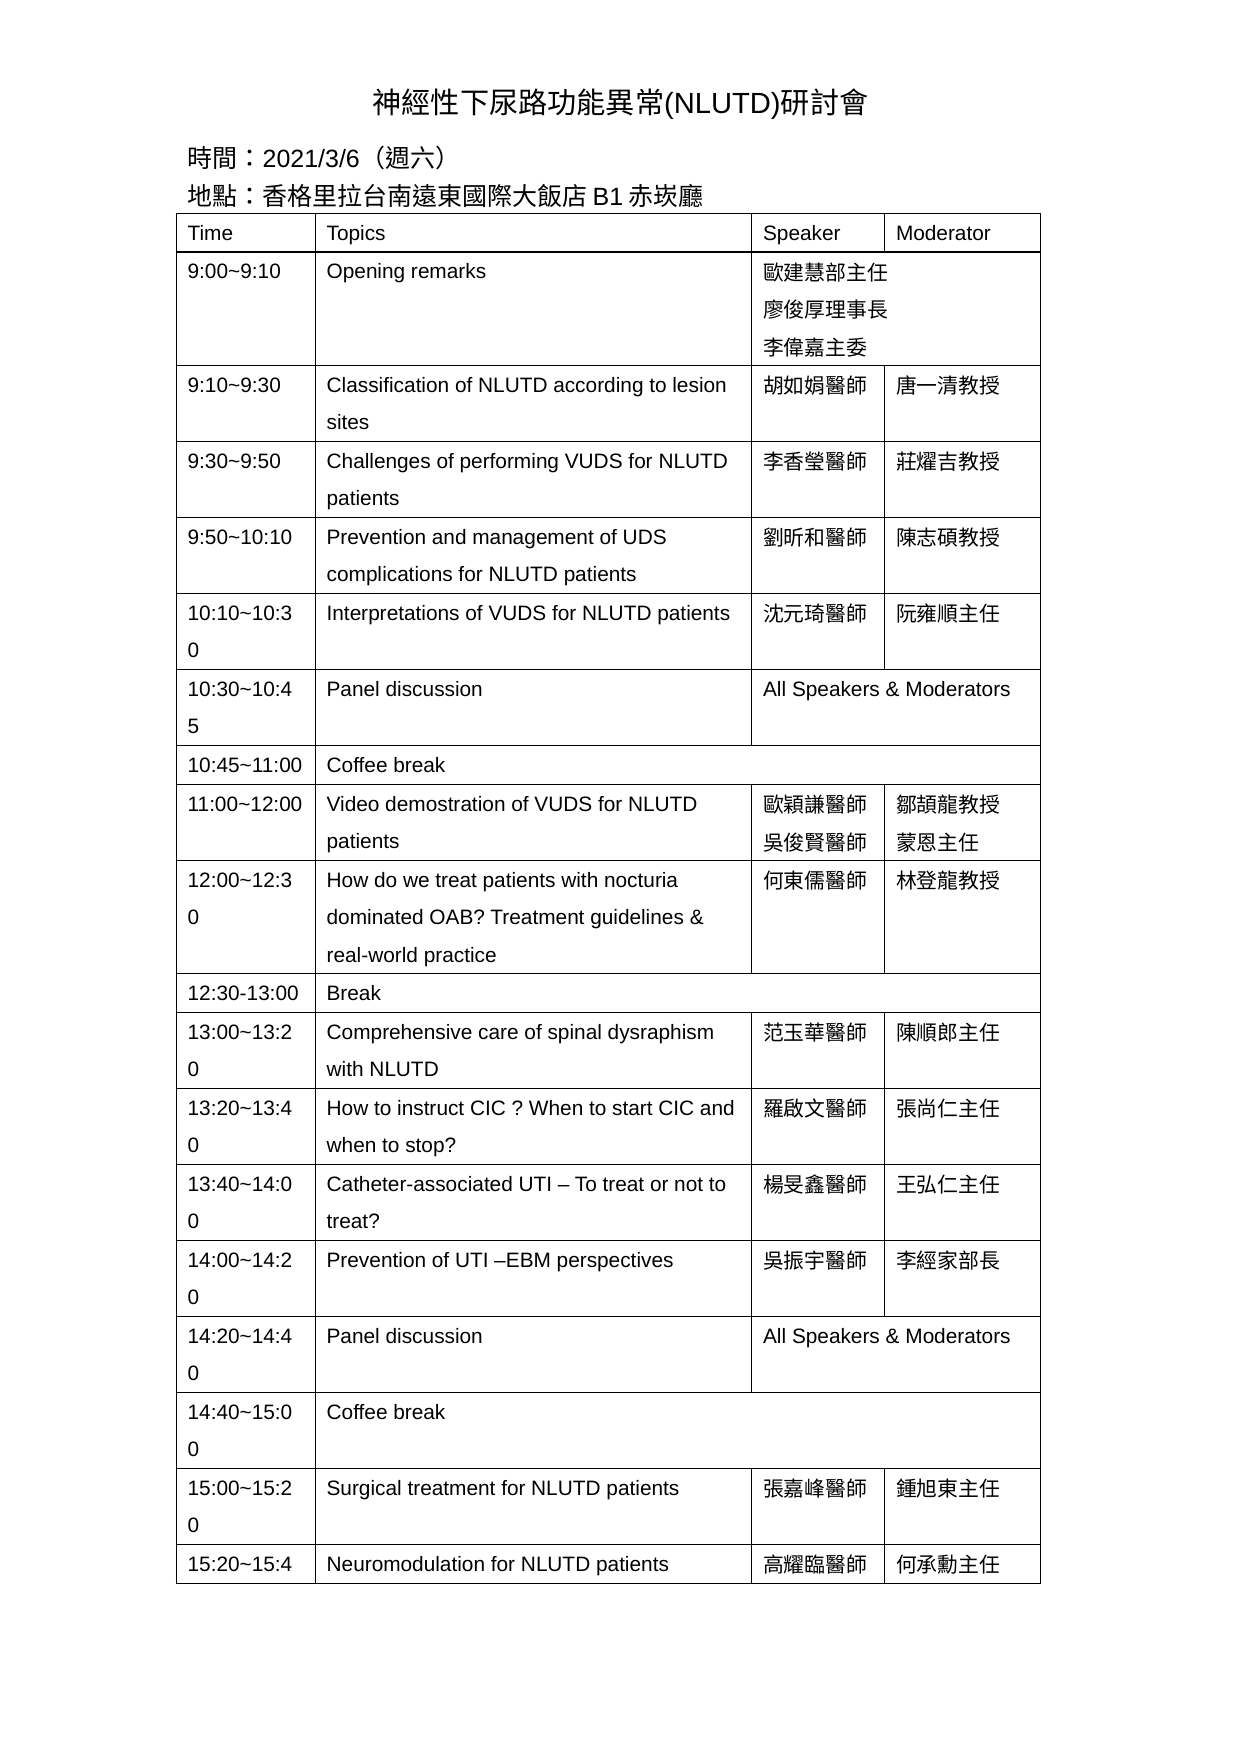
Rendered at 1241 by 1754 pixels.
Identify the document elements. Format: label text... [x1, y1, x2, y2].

table_cell 12:30-13:00 [177, 974, 315, 1012]
table_cell 何承勳主任 [885, 1545, 1040, 1583]
table_cell Video demostration of VUDS for NLUTD patients [316, 785, 751, 860]
table_cell 范玉華醫師 [752, 1013, 884, 1088]
table_cell Catheter-associated UTI – To treat or not to treat? [316, 1165, 751, 1240]
table_cell 張尚仁主任 [885, 1089, 1040, 1164]
table_cell Coffee break [316, 746, 1040, 784]
table_cell 羅啟文醫師 [752, 1089, 884, 1164]
table_cell 14:40~15:00 [177, 1393, 315, 1468]
table_cell 9:10~9:30 [177, 366, 315, 441]
table_cell Interpretations of VUDS for NLUTD patients [316, 594, 751, 669]
table_cell Break [316, 974, 1040, 1012]
table_cell 13:20~13:40 [177, 1089, 315, 1164]
table_cell Classification of NLUTD according to lesion sites [316, 366, 751, 441]
table_cell 9:50~10:10 [177, 518, 315, 593]
table_cell 9:30~9:50 [177, 442, 315, 517]
table_cell 15:00~15:20 [177, 1469, 315, 1544]
table_cell 吳振宇醫師 [752, 1241, 884, 1316]
table_header Time [177, 214, 315, 251]
table_cell 10:10~10:30 [177, 594, 315, 669]
table_cell 10:45~11:00 [177, 746, 315, 784]
table_cell How to instruct CIC ? When to start CIC and when to stop? [316, 1089, 751, 1164]
table_cell How do we treat patients with nocturia dominated OAB? Treatment guidelines & real-world practice [316, 861, 751, 973]
table_cell 歐穎謙醫師 吳俊賢醫師 [752, 785, 884, 860]
table_cell 陳志碩教授 [885, 518, 1040, 593]
table_cell All Speakers & Moderators [752, 1317, 1040, 1392]
table_cell 李香瑩醫師 [752, 442, 884, 517]
table_cell Panel discussion [316, 670, 751, 745]
table_cell 莊燿吉教授 [885, 442, 1040, 517]
table_cell All Speakers & Moderators [752, 670, 1040, 745]
table_cell 胡如娟醫師 [752, 366, 884, 441]
table_cell 張嘉峰醫師 [752, 1469, 884, 1544]
table_header Moderator [885, 214, 1040, 251]
table_cell 14:20~14:40 [177, 1317, 315, 1392]
table_cell 高耀臨醫師 [752, 1545, 884, 1583]
text 地點：香格里拉台南遠東國際大飯店B1赤崁廳 [187, 175, 1053, 213]
table_cell 陳順郎主任 [885, 1013, 1040, 1088]
table_cell Challenges of performing VUDS for NLUTD patients [316, 442, 751, 517]
table_header Topics [316, 214, 751, 251]
table_cell 唐一清教授 [885, 366, 1040, 441]
table_cell 13:40~14:00 [177, 1165, 315, 1240]
table_cell 李經家部長 [885, 1241, 1040, 1316]
table_cell 14:00~14:20 [177, 1241, 315, 1316]
table_cell 何東儒醫師 [752, 861, 884, 973]
table_cell Prevention of UTI –EBM perspectives [316, 1241, 751, 1316]
table_cell 歐建慧部主任 廖俊厚理事長 李偉嘉主委 [752, 253, 1040, 365]
table_cell Comprehensive care of spinal dysraphism with NLUTD [316, 1013, 751, 1088]
table_cell 13:00~13:20 [177, 1013, 315, 1088]
table_cell 11:00~12:00 [177, 785, 315, 860]
table_cell 王弘仁主任 [885, 1165, 1040, 1240]
table_cell 楊旻鑫醫師 [752, 1165, 884, 1240]
table_header Speaker [752, 214, 884, 251]
table_cell 10:30~10:45 [177, 670, 315, 745]
table_cell 劉昕和醫師 [752, 518, 884, 593]
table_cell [316, 1545, 751, 1583]
table_cell 林登龍教授 [885, 861, 1040, 973]
table_cell Prevention and management of UDS complications for NLUTD patients [316, 518, 751, 593]
table_cell 9:00~9:10 [177, 253, 315, 365]
text 神經性下尿路功能異常(NLUTD)研討會 [187, 63, 1053, 138]
table_cell Opening remarks [316, 253, 751, 365]
table_cell 沈元琦醫師 [752, 594, 884, 669]
table_cell 12:00~12:30 [177, 861, 315, 973]
text 時間：2021/3/6（週六） [187, 138, 1053, 175]
table_cell Panel discussion [316, 1317, 751, 1392]
table_cell 鄒頡龍教授 蒙恩主任 [885, 785, 1040, 860]
table_cell 阮雍順主任 [885, 594, 1040, 669]
table_cell Coffee break [316, 1393, 1040, 1468]
table_cell 15:20~15:40 [177, 1545, 315, 1583]
table_cell Surgical treatment for NLUTD patients [316, 1469, 751, 1544]
table_cell 鍾旭東主任 [885, 1469, 1040, 1544]
